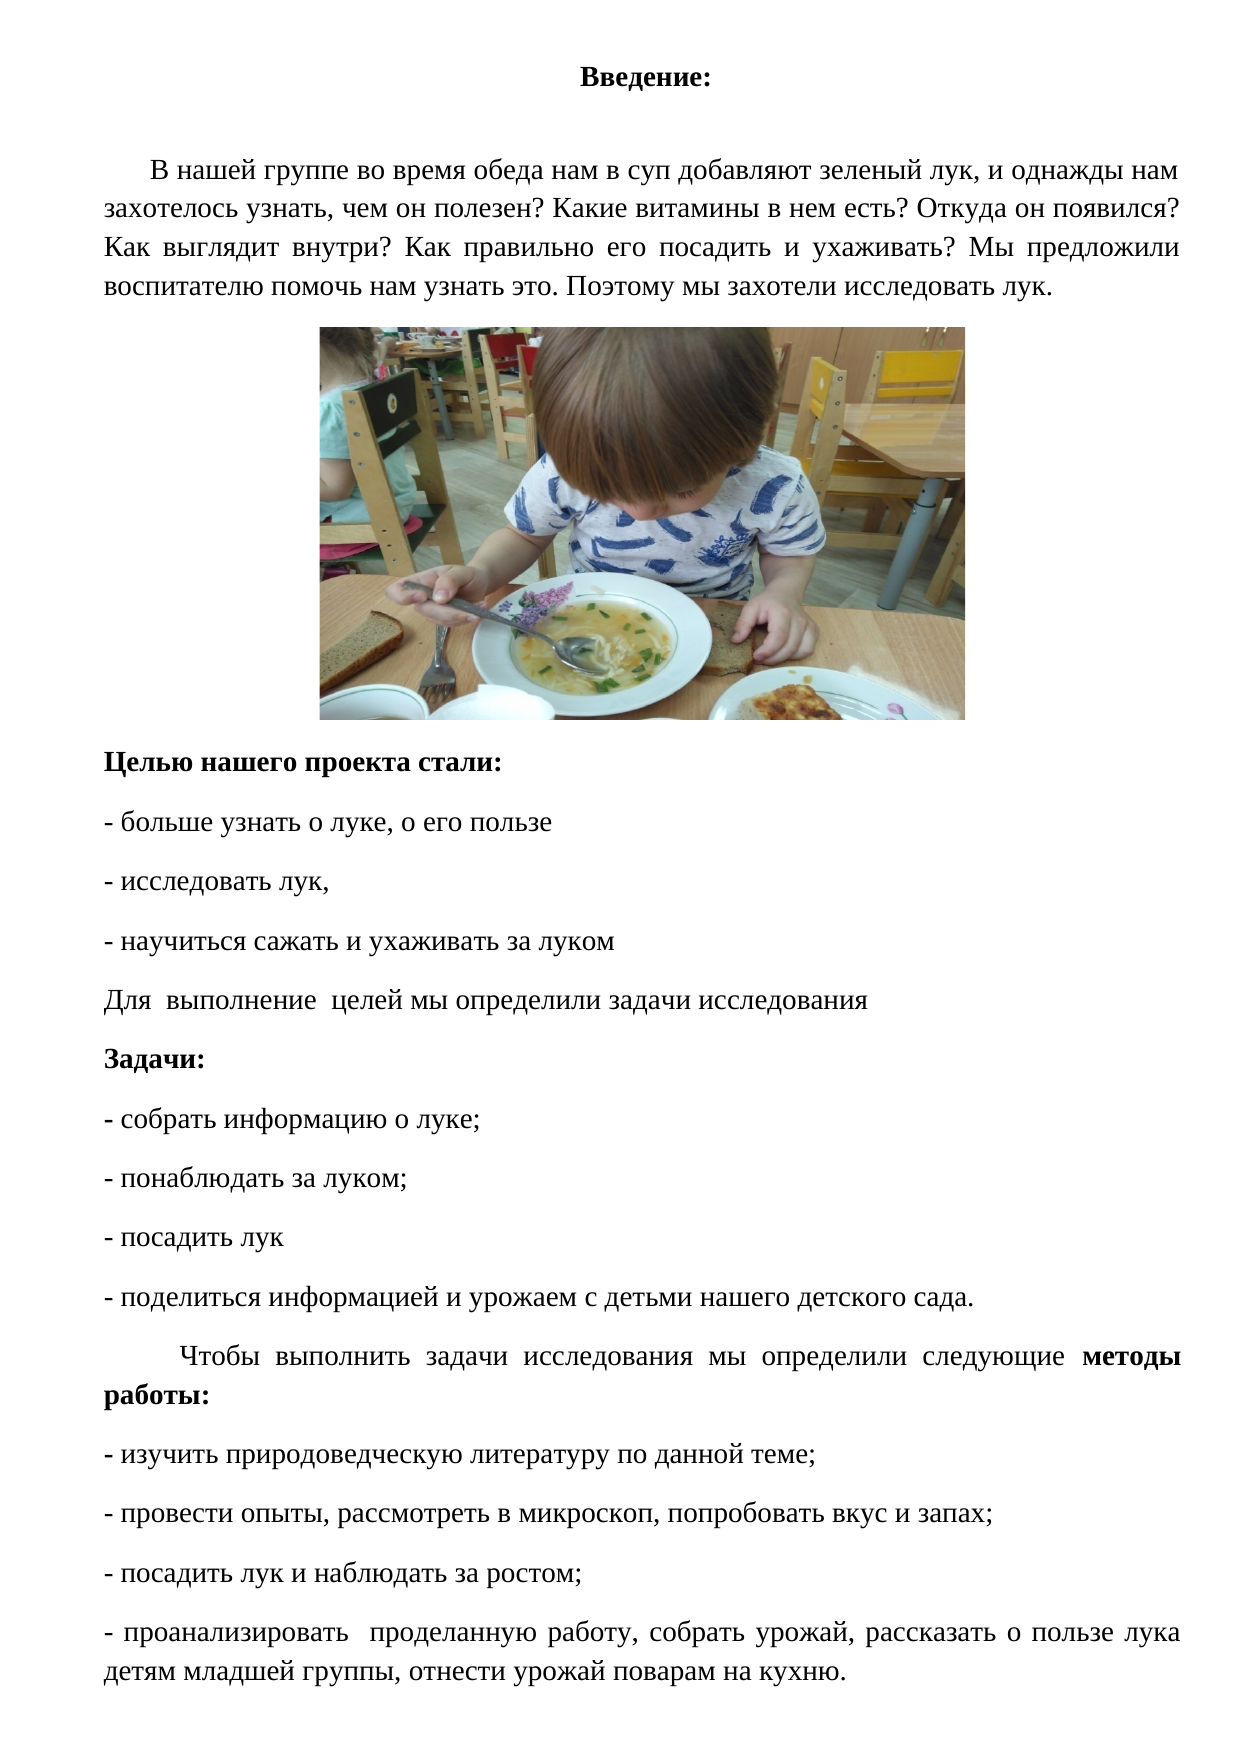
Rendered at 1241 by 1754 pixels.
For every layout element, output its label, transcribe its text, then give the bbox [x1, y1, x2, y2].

text - собрать информацию о луке; [103, 1101, 1181, 1134]
text - поделиться информацией и урожаем с детьми нашего детского сада. [103, 1279, 1181, 1312]
text Чтобы выполнить задачи исследования мы определили следующие методы работы: [103, 1338, 1181, 1410]
text В нашей группе во время обеда нам в суп добавляют зеленый лук, и однажды нам захотелось узнать, чем он полезен? Какие витамины в нем есть? Откуда он появился? Как выглядит внутри? Как правильно его посадить и ухаживать? Мы предложили воспитателю помочь нам узнать это. Поэтому мы захотели исследовать лук. [103, 152, 1181, 301]
text Введение: [103, 59, 1181, 93]
text - посадить лук [103, 1219, 1181, 1253]
text - исследовать лук, [103, 863, 1181, 897]
text - больше узнать о луке, о его пользе [103, 804, 1181, 837]
picture [319, 327, 966, 720]
text - научиться сажать и ухаживать за луком [103, 923, 1181, 956]
text - изучить природоведческую литературу по данной теме; [103, 1436, 1181, 1470]
text Целью нашего проекта стали: [103, 744, 1181, 778]
text - проанализировать проделанную работу, собрать урожай, рассказать о пользе лука детям младшей группы, отнести урожай поварам на кухню. [103, 1614, 1181, 1686]
text - посадить лук и наблюдать за ростом; [103, 1555, 1181, 1588]
text - провести опыты, рассмотреть в микроскоп, попробовать вкус и запах; [103, 1496, 1181, 1529]
text Задачи: [103, 1041, 1181, 1075]
text - понаблюдать за луком; [103, 1160, 1181, 1194]
text Для выполнение целей мы определили задачи исследования [103, 982, 1181, 1016]
